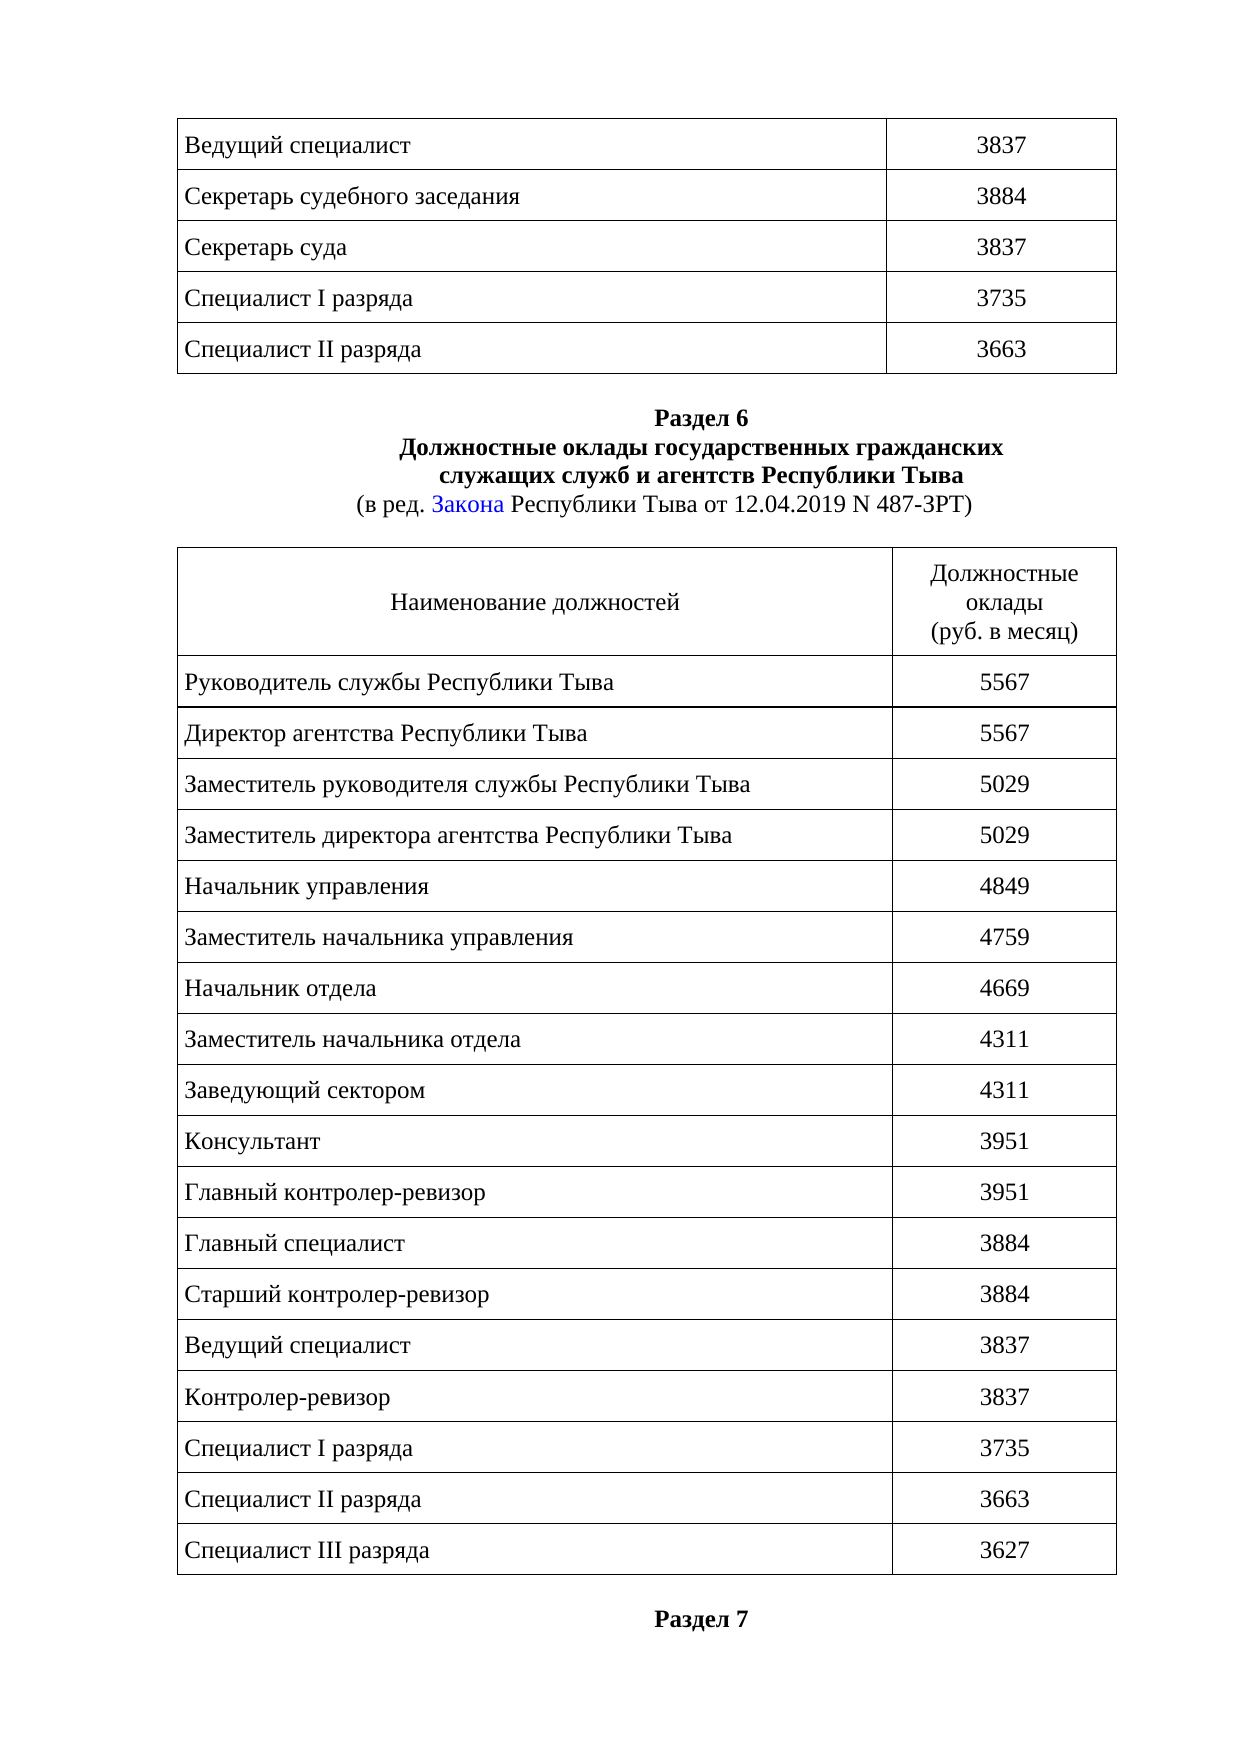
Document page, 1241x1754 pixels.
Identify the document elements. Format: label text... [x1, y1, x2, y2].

table_cell 3663 [887, 323, 1116, 373]
table_cell 3884 [893, 1218, 1116, 1268]
title служащих служб и агентств Республики Тыва [177, 461, 1152, 489]
table_cell 3837 [893, 1320, 1116, 1370]
table_cell 3951 [893, 1116, 1116, 1166]
table_cell Руководитель службы Республики Тыва [178, 656, 892, 706]
table_cell Ведущий специалист [178, 1320, 892, 1370]
table_cell Специалист I разряда [178, 272, 886, 322]
table_header Должностные оклады (руб. в месяц) [893, 548, 1116, 655]
table_cell 3884 [887, 170, 1116, 220]
table_cell 3735 [893, 1422, 1116, 1472]
table_cell 3837 [887, 221, 1116, 271]
table_cell Ведущий специалист [178, 119, 886, 169]
table_cell 3951 [893, 1167, 1116, 1217]
table_cell Главный специалист [178, 1218, 892, 1268]
table_cell Заместитель начальника управления [178, 912, 892, 962]
table_cell 3837 [887, 119, 1116, 169]
table_cell 4759 [893, 912, 1116, 962]
table_cell Контролер-ревизор [178, 1371, 892, 1421]
table_cell 3884 [893, 1269, 1116, 1319]
table_cell 5029 [893, 810, 1116, 859]
table_cell Начальник отдела [178, 963, 892, 1013]
table_cell Секретарь судебного заседания [178, 170, 886, 220]
title Должностные оклады государственных гражданских [177, 432, 1152, 461]
table_cell 3627 [893, 1524, 1116, 1574]
table_cell 5567 [893, 708, 1116, 757]
table_cell 3735 [887, 272, 1116, 322]
table_cell 5029 [893, 759, 1116, 808]
table_cell Заведующий сектором [178, 1065, 892, 1115]
table_cell Главный контролер-ревизор [178, 1167, 892, 1217]
table_cell Начальник управления [178, 861, 892, 911]
table_cell Специалист I разряда [178, 1422, 892, 1472]
table_cell Директор агентства Республики Тыва [178, 708, 892, 757]
table_cell Заместитель директора агентства Республики Тыва [178, 810, 892, 859]
text (в ред. Закона Республики Тыва от 12.04.2019 N 487-ЗРТ) [177, 489, 1152, 518]
title Раздел 6 [177, 403, 1152, 432]
table_header Наименование должностей [178, 548, 892, 655]
table_cell 4849 [893, 861, 1116, 911]
table_cell Специалист II разряда [178, 323, 886, 373]
table_cell Специалист II разряда [178, 1473, 892, 1523]
table_cell 4311 [893, 1065, 1116, 1115]
table_cell 3663 [893, 1473, 1116, 1523]
table_cell Специалист III разряда [178, 1524, 892, 1574]
table_cell 3837 [893, 1371, 1116, 1421]
table_cell Старший контролер-ревизор [178, 1269, 892, 1319]
table_cell 4669 [893, 963, 1116, 1013]
table_cell Секретарь суда [178, 221, 886, 271]
title Раздел 7 [177, 1604, 1152, 1633]
table_cell Заместитель начальника отдела [178, 1014, 892, 1064]
table_cell 5567 [893, 656, 1116, 706]
table_cell 4311 [893, 1014, 1116, 1064]
table_cell Консультант [178, 1116, 892, 1166]
table_cell Заместитель руководителя службы Республики Тыва [178, 759, 892, 808]
